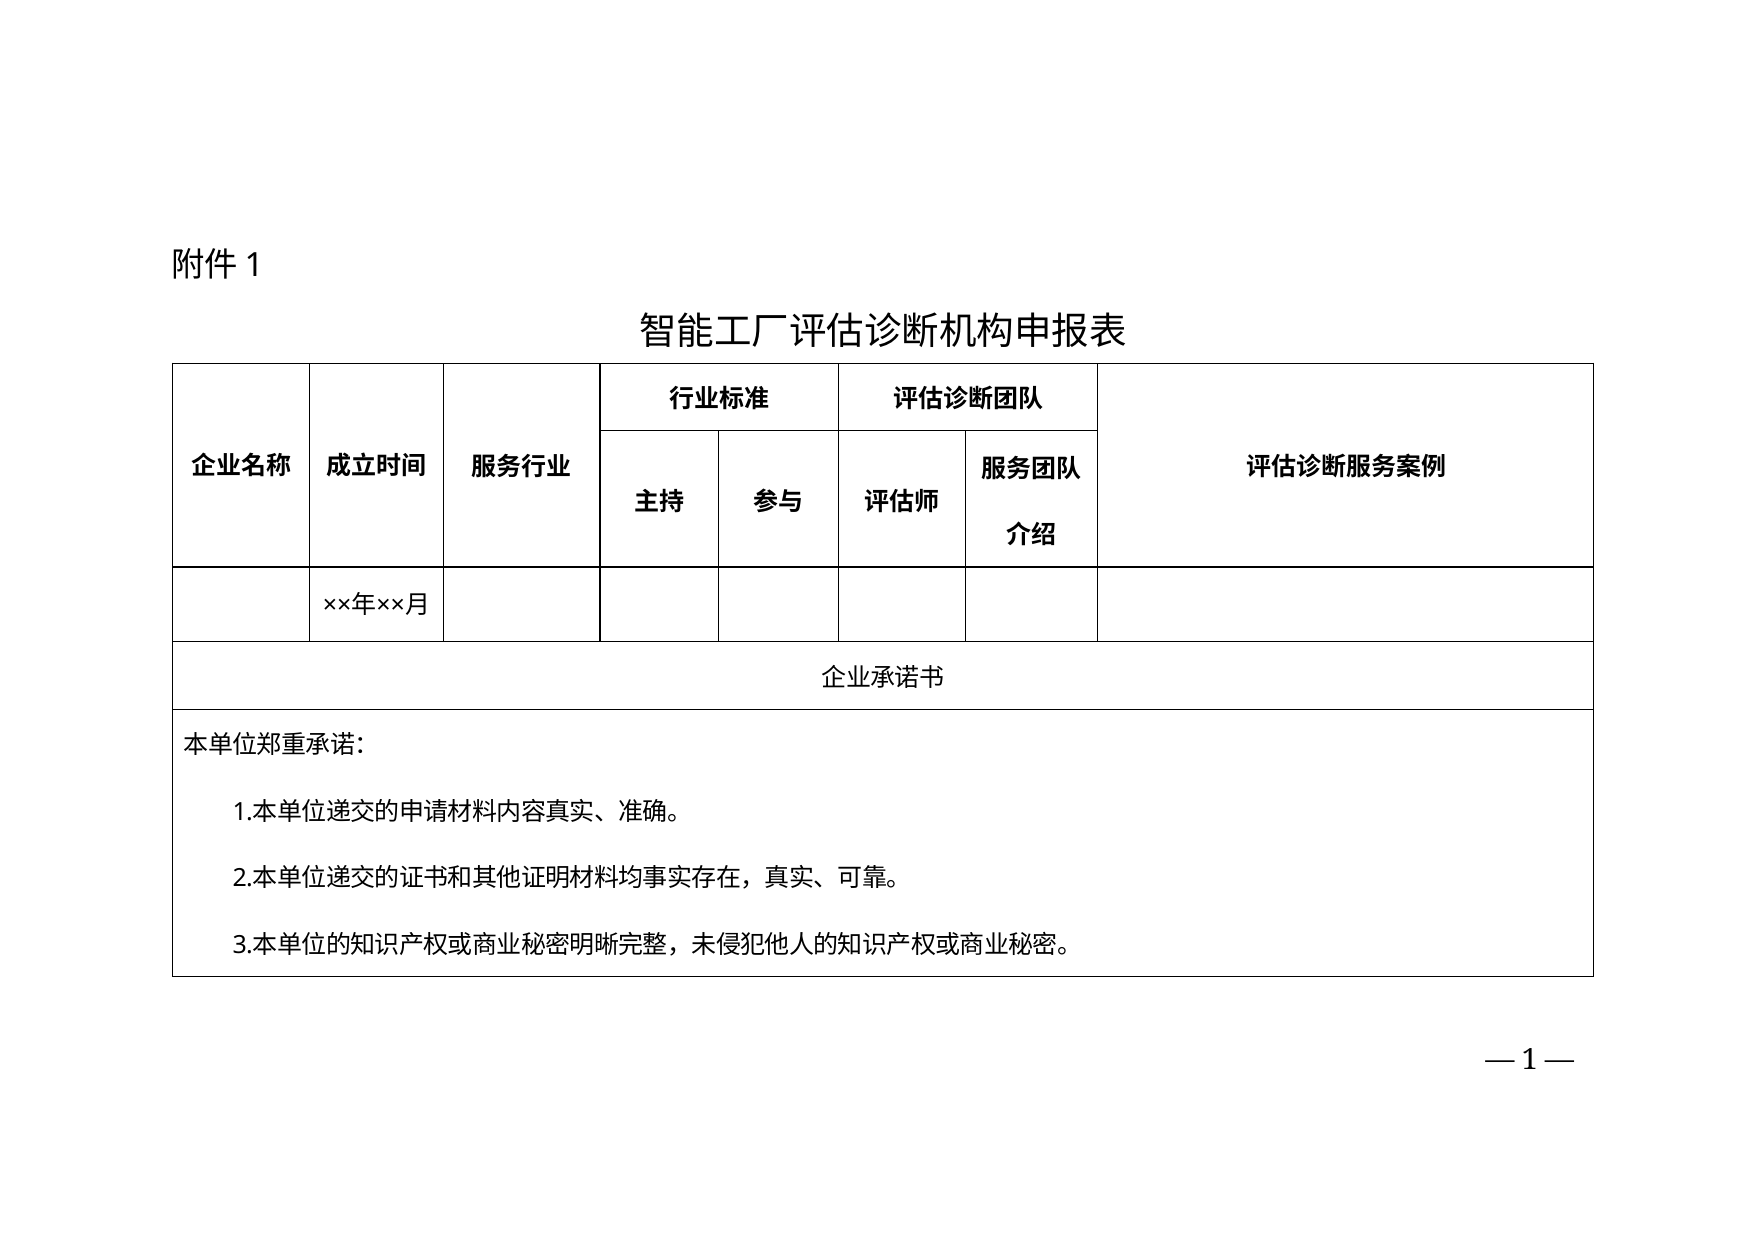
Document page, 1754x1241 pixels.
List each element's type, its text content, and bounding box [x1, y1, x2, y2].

table_header 服务行业 [444, 364, 599, 566]
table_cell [173, 710, 1593, 976]
table_cell [444, 568, 599, 641]
table_cell [1098, 568, 1593, 641]
table_cell 评估师 [839, 431, 965, 566]
table_cell 服务团队介绍 [966, 431, 1097, 566]
table_header 企业名称 [173, 364, 309, 566]
table_cell [839, 568, 965, 641]
table_cell 主持 [601, 431, 718, 566]
table_cell [719, 568, 838, 641]
text 智能工厂评估诊断机构申报表 [165, 296, 1600, 363]
table_header 评估诊断团队 [839, 364, 1097, 430]
table_header 行业标准 [601, 364, 838, 430]
table_cell [601, 568, 718, 641]
table_cell 参与 [719, 431, 838, 566]
table_cell [966, 568, 1097, 641]
table_cell [173, 568, 309, 641]
table_cell ××年××月 [310, 568, 443, 641]
table_header 成立时间 [310, 364, 443, 566]
table_cell 企业承诺书 [173, 642, 1593, 709]
table_header 评估诊断服务案例 [1098, 364, 1593, 566]
text 附件1 [165, 230, 1600, 296]
